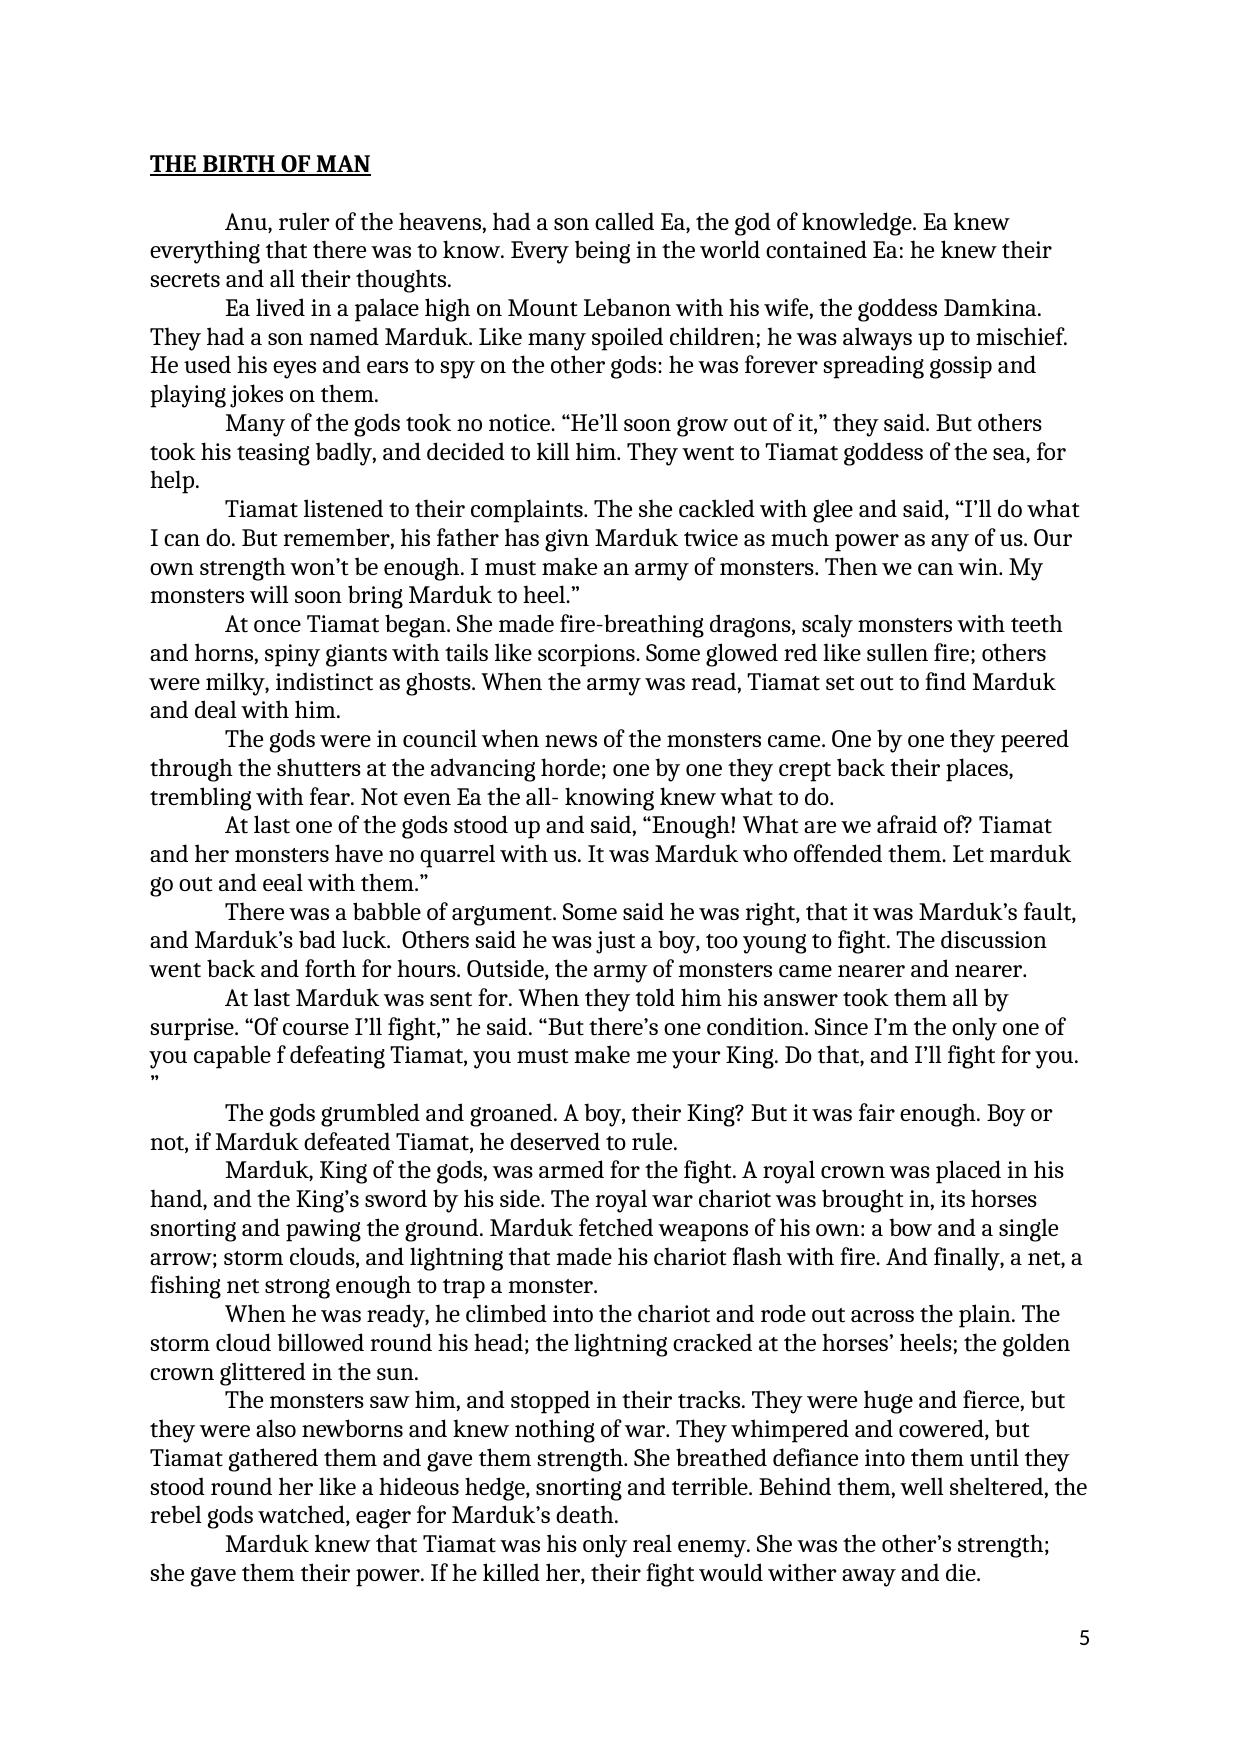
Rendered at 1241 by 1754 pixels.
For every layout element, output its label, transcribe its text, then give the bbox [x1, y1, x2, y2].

text At once Tiamat began. She made fire-breathing dragons, scaly monsters with teeth and horns, spiny giants with tails like scorpions. Some glowed red like sullen fire; others were milky, indistinct as ghosts. When the army was read, Tiamat set out to find Marduk and deal with him. [150, 610, 1090, 725]
text The gods were in council when news of the monsters came. One by one they peered through the shutters at the advancing horde; one by one they crept back their places, trembling with fear. Not even Ea the all- knowing knew what to do. [150, 725, 1090, 811]
text When he was ready, he climbed into the chariot and rode out across the plain. The storm cloud billowed round his head; the lightning cracked at the horses’ heels; the golden crown glittered in the sun. [150, 1300, 1090, 1386]
text Many of the gods took no notice. “He’ll soon grow out of it,” they said. But others took his teasing badly, and decided to kill him. They went to Tiamat goddess of the sea, for help. [150, 409, 1090, 495]
text Anu, ruler of the heavens, had a son called Ea, the god of knowledge. Ea knew everything that there was to know. Every being in the world contained Ea: he knew their secrets and all their thoughts. [150, 207, 1090, 294]
text Marduk, King of the gods, was armed for the fight. A royal crown was placed in his hand, and the King’s sword by his side. The royal war chariot was brought in, its horses snorting and pawing the ground. Marduk fetched weapons of his own: a bow and a single arrow; storm clouds, and lightning that made his chariot flash with fire. And finally, a net, a fishing net strong enough to trap a monster. [150, 1156, 1090, 1300]
text The gods grumbled and groaned. A boy, their King? But it was fair enough. Boy or not, if Marduk defeated Tiamat, he deserved to rule. [150, 1099, 1090, 1156]
text There was a babble of argument. Some said he was right, that it was Marduk’s fault, and Marduk’s bad luck. Others said he was just a boy, too young to fight. The discussion went back and forth for hours. Outside, the army of monsters came nearer and nearer. [150, 897, 1090, 984]
text THE BIRTH OF MAN [150, 150, 1090, 179]
text At last one of the gods stood up and said, “Enough! What are we afraid of? Tiamat and her monsters have no quarrel with us. It was Marduk who offended them. Let marduk go out and eeal with them.” [150, 811, 1090, 897]
text The monsters saw him, and stopped in their tracks. They were huge and fierce, but they were also newborns and knew nothing of war. They whimpered and cowered, but Tiamat gathered them and gave them strength. She breathed defiance into them until they stood round her like a hideous hedge, snorting and terrible. Behind them, well sheltered, the rebel gods watched, eager for Marduk’s death. [150, 1386, 1090, 1530]
text Marduk knew that Tiamat was his only real enemy. She was the other’s strength; she gave them their power. If he killed her, their fight would wither away and die. [150, 1530, 1090, 1587]
text Ea lived in a palace high on Mount Lebanon with his wife, the goddess Damkina. They had a son named Marduk. Like many spoiled children; he was always up to mischief. He used his eyes and ears to spy on the other gods: he was forever spreading gossip and playing jokes on them. [150, 294, 1090, 409]
text Tiamat listened to their complaints. The she cackled with glee and said, “I’ll do what I can do. But remember, his father has givn Marduk twice as much power as any of us. Our own strength won’t be enough. I must make an army of monsters. Then we can win. My monsters will soon bring Marduk to heel.” [150, 495, 1090, 610]
text At last Marduk was sent for. When they told him his answer took them all by surprise. “Of course I’ll fight,” he said. “But there’s one condition. Since I’m the only one of you capable f defeating Tiamat, you must make me your King. Do that, and I’ll fight for you. ” [150, 984, 1090, 1099]
